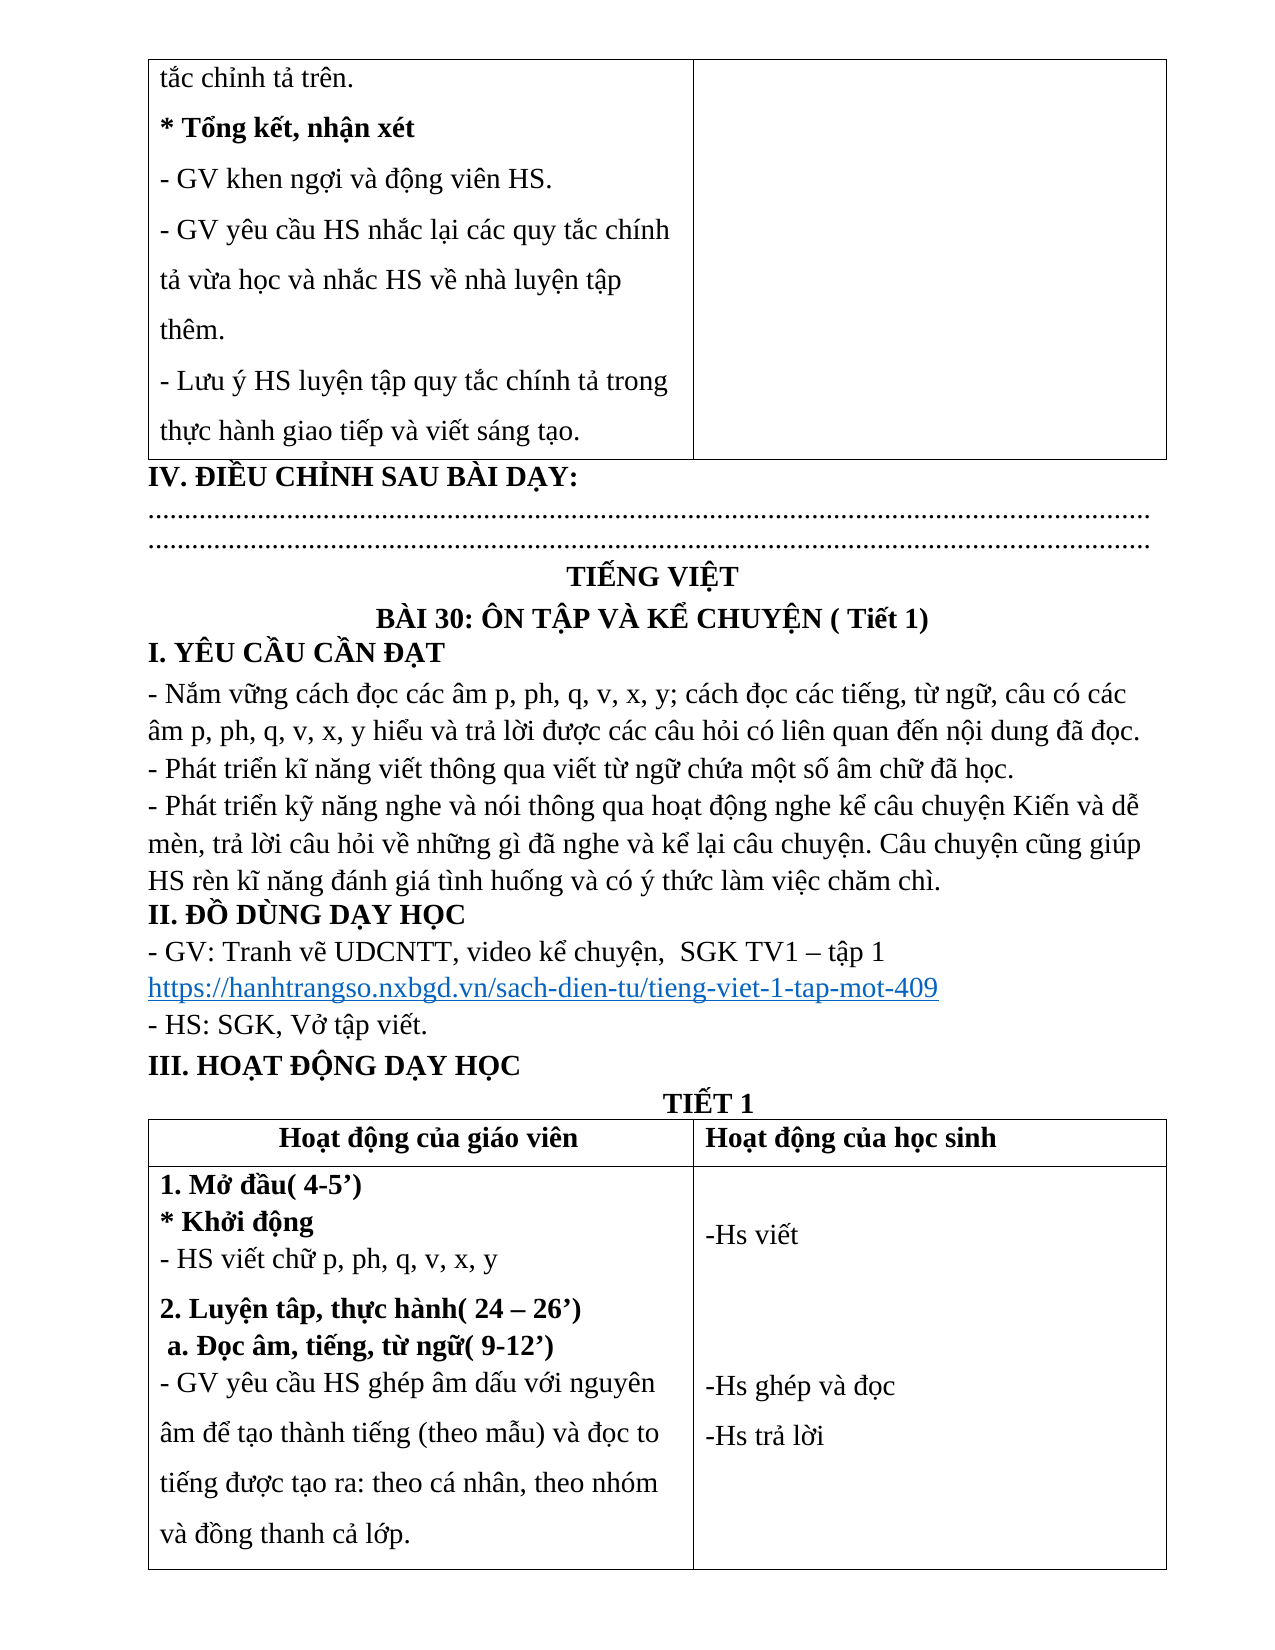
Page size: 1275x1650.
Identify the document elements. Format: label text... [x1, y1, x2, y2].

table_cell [149, 1167, 693, 1569]
text BÀI 30: ÔN TẬP VÀ KỂ CHUYỆN ( Tiết 1) [148, 597, 1157, 635]
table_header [149, 60, 693, 458]
text II. ĐỒ DÙNG DẠY HỌC [148, 897, 1157, 930]
text III. HOẠT ĐỘNG DẠY HỌC [148, 1044, 1157, 1082]
text TIẾNG VIỆT [148, 559, 1157, 592]
text - Phát triển kĩ năng viết thông qua viết từ ngữ chứa một số âm chữ đã học. [148, 747, 1157, 784]
text TIẾT 1 [260, 1082, 1157, 1119]
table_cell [694, 1167, 1166, 1569]
text IV. ĐIỀU CHỈNH SAU BÀI DẠY: [148, 460, 1157, 493]
text - HS: SGK, Vở tập viết. [148, 1007, 1157, 1041]
table_header Hoạt động của học sinh [694, 1120, 1166, 1166]
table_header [694, 60, 1166, 458]
text - Nắm vững cách đọc các âm p, ph, q, v, x, y; cách đọc các tiếng, từ ngữ, câu có các âm p, ph, q, v, x, y hiểu và trả lời được các câu hỏi có liên quan đến nội dung đã đọc. [148, 672, 1157, 747]
text I. YÊU CẦU CẦN ĐẠT [148, 635, 1157, 668]
table_header Hoạt động của giáo viên [149, 1120, 693, 1166]
text - GV: Tranh vẽ UDCNTT, video kể chuyện, SGK TV1 – tập 1 [148, 934, 1157, 967]
text https://hanhtrangso.nxbgd.vn/sach-dien-tu/tieng-viet-1-tap-mot-409 [148, 971, 1157, 1004]
text - Phát triển kỹ năng nghe và nói thông qua hoạt động nghe kể câu chuyện Kiến và dễ mèn, trả lời câu hỏi về những gì đã nghe và kể lại câu chuyện. Câu chuyện cũng giúp HS rèn kĩ năng đánh giá tình huống và có ý thức làm việc chăm chì. [148, 784, 1157, 897]
